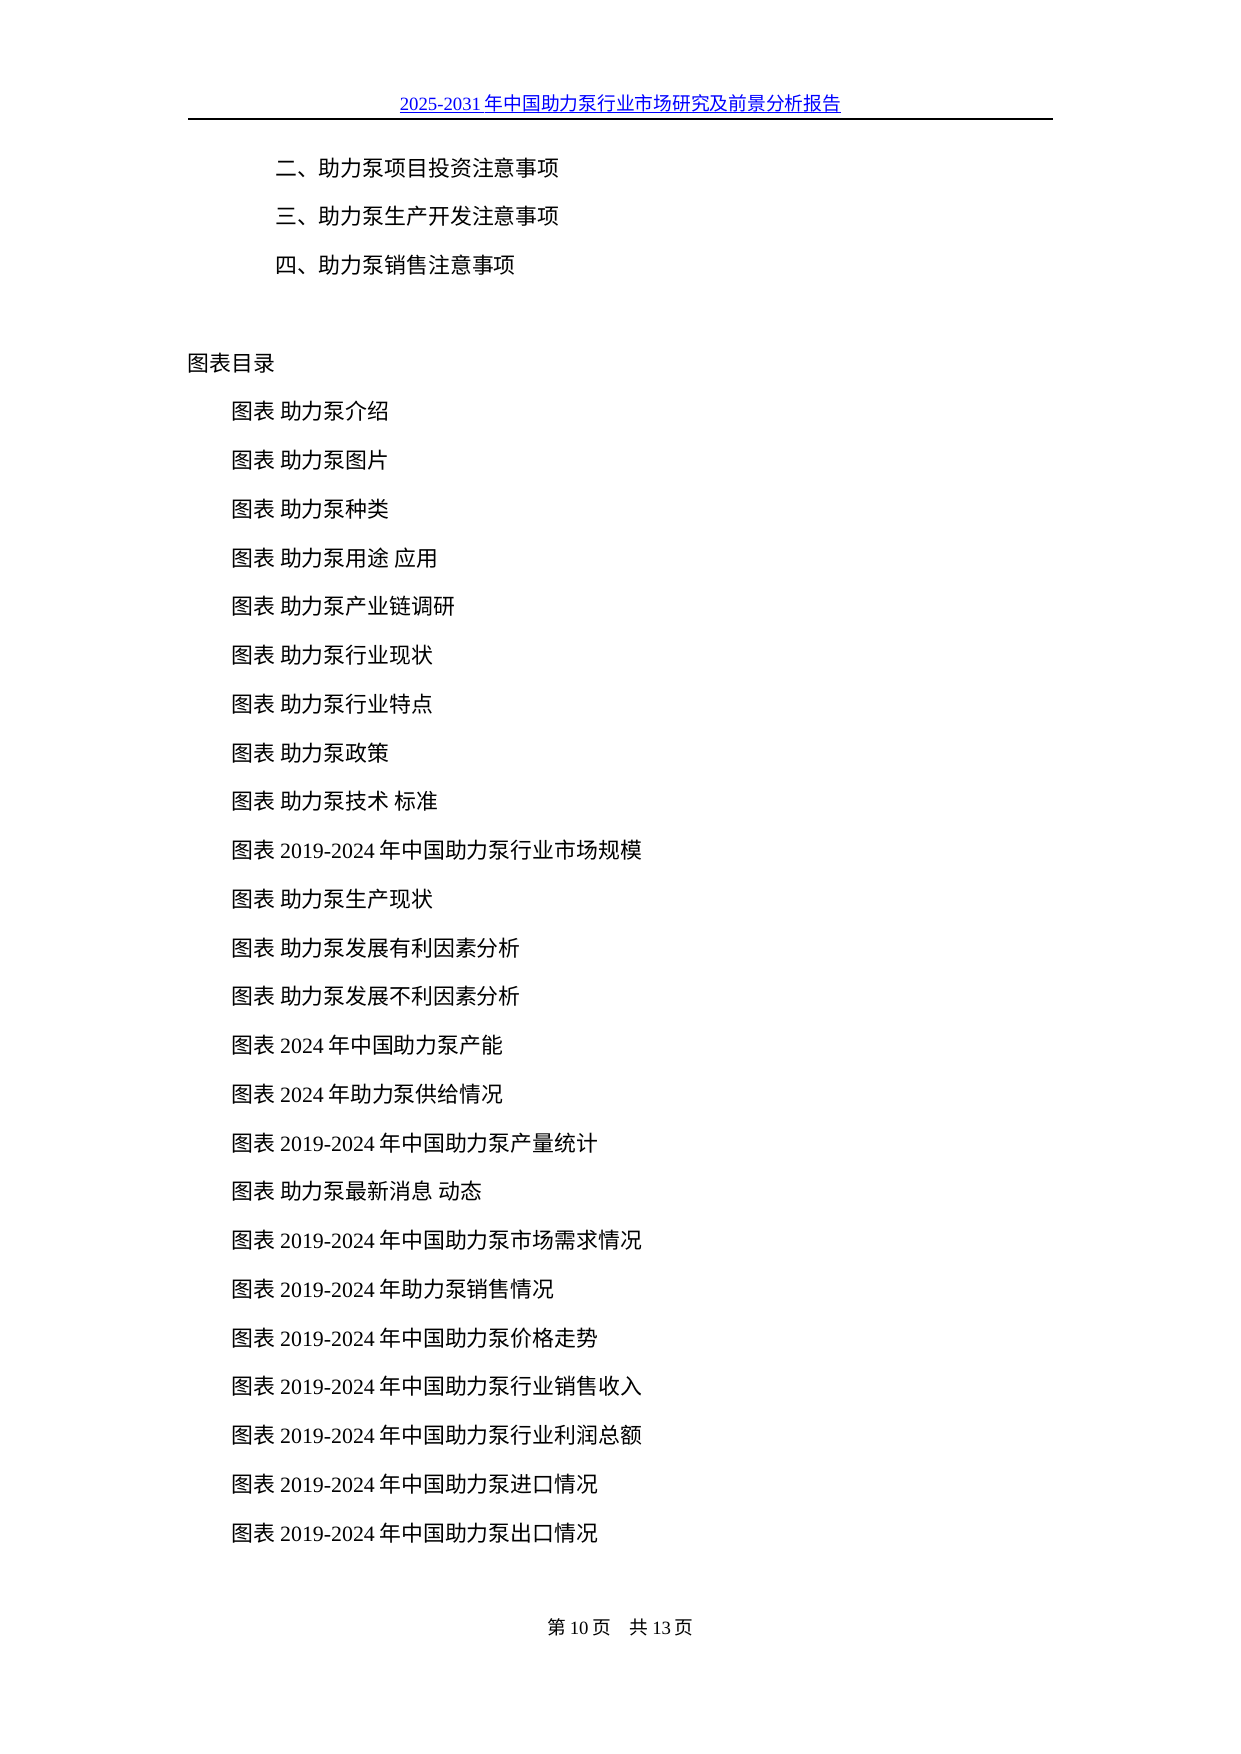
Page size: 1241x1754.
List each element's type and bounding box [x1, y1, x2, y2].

text [187, 150, 1053, 1548]
